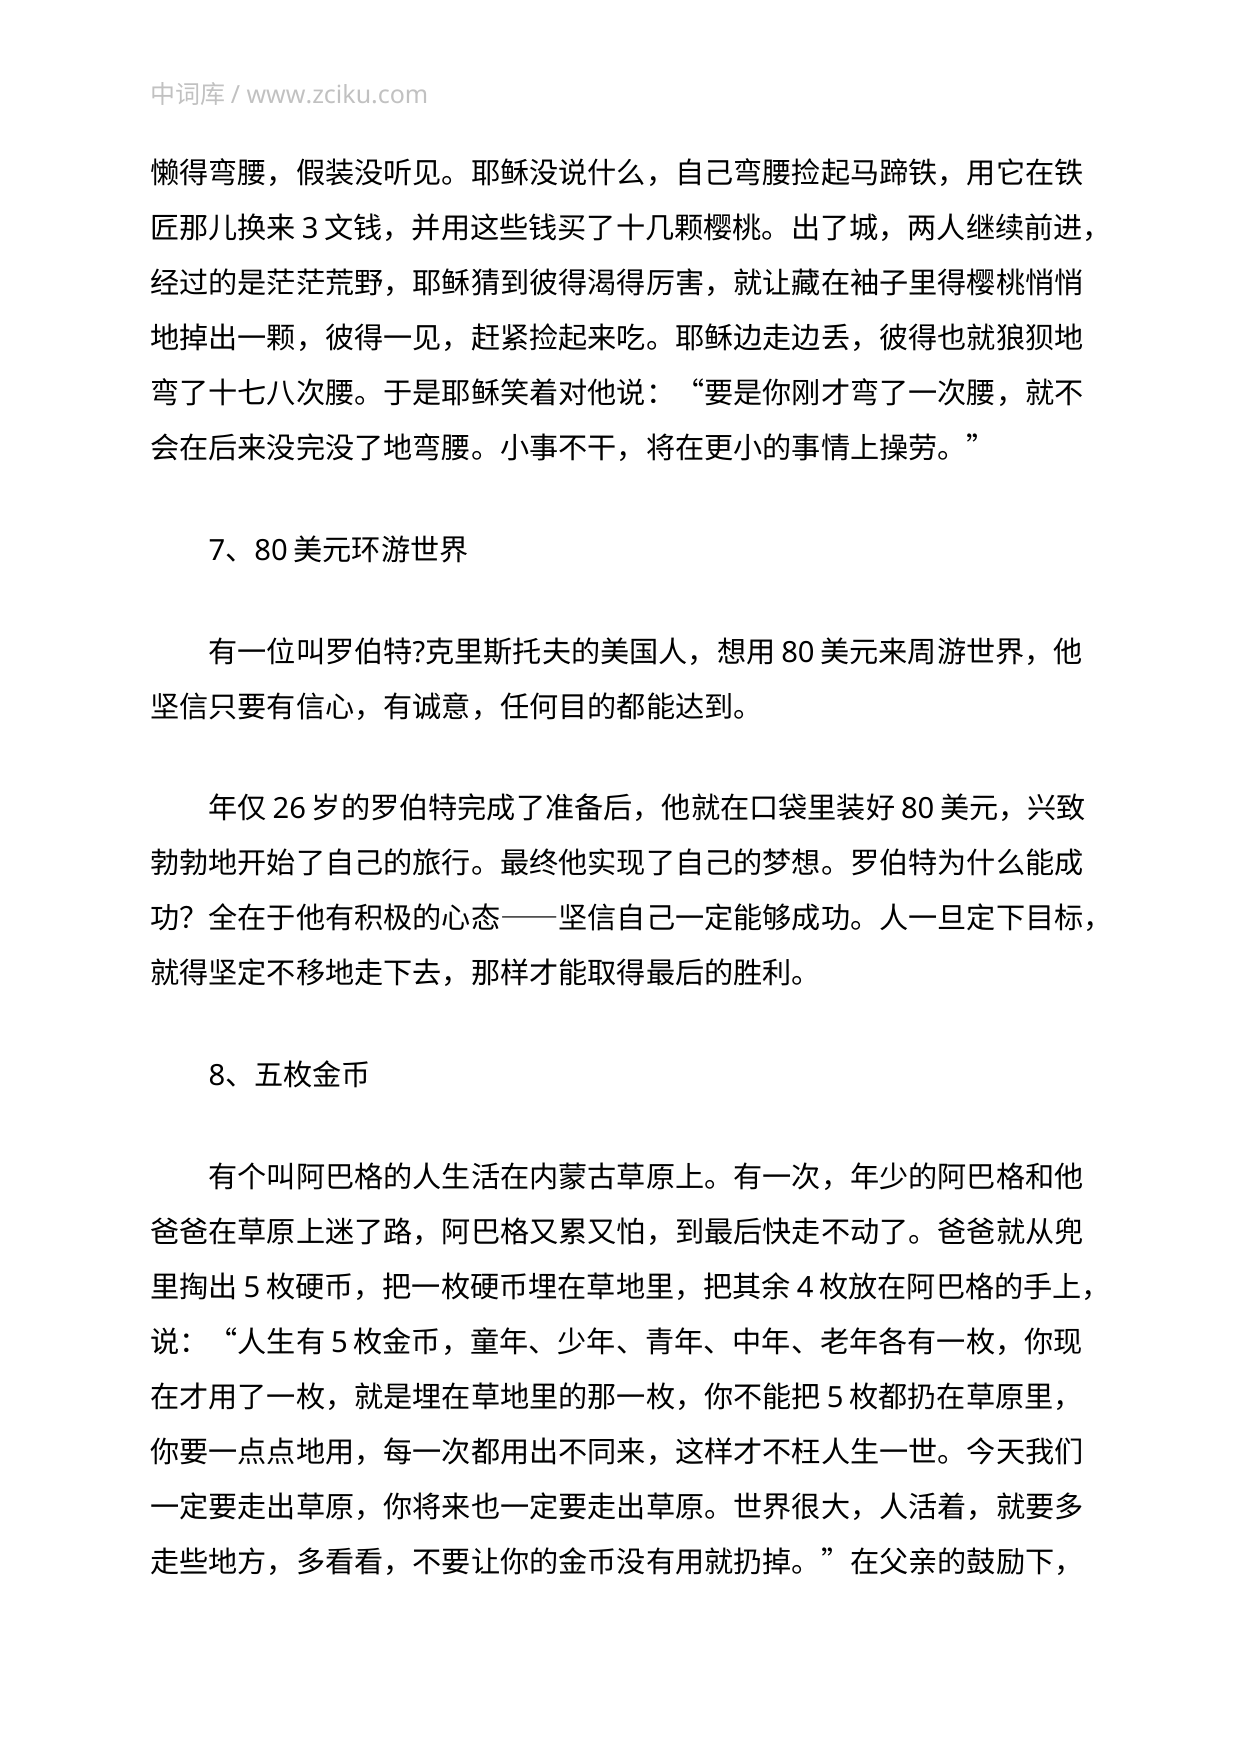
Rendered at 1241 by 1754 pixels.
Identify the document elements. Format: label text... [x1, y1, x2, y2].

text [150, 150, 1090, 467]
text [150, 1154, 1090, 1581]
text 年仅26岁的罗伯特完成了准备后，他就在口袋里装好80美元，兴致勃勃地开始了自己的旅行。最终他实现了自己的梦想。罗伯特为什么能成功？全在于他有积极的心态——坚信自己一定能够成功。人一旦定下目标，就得坚定不移地走下去，那样才能取得最后的胜利。 [150, 785, 1090, 992]
text 有一位叫罗伯特?克里斯托夫的美国人，想用80美元来周游世界，他坚信只要有信心，有诚意，任何目的都能达到。 [150, 628, 1090, 726]
text 8、五枚金币 [150, 1052, 1090, 1094]
text 7、80美元环游世界 [150, 526, 1090, 569]
